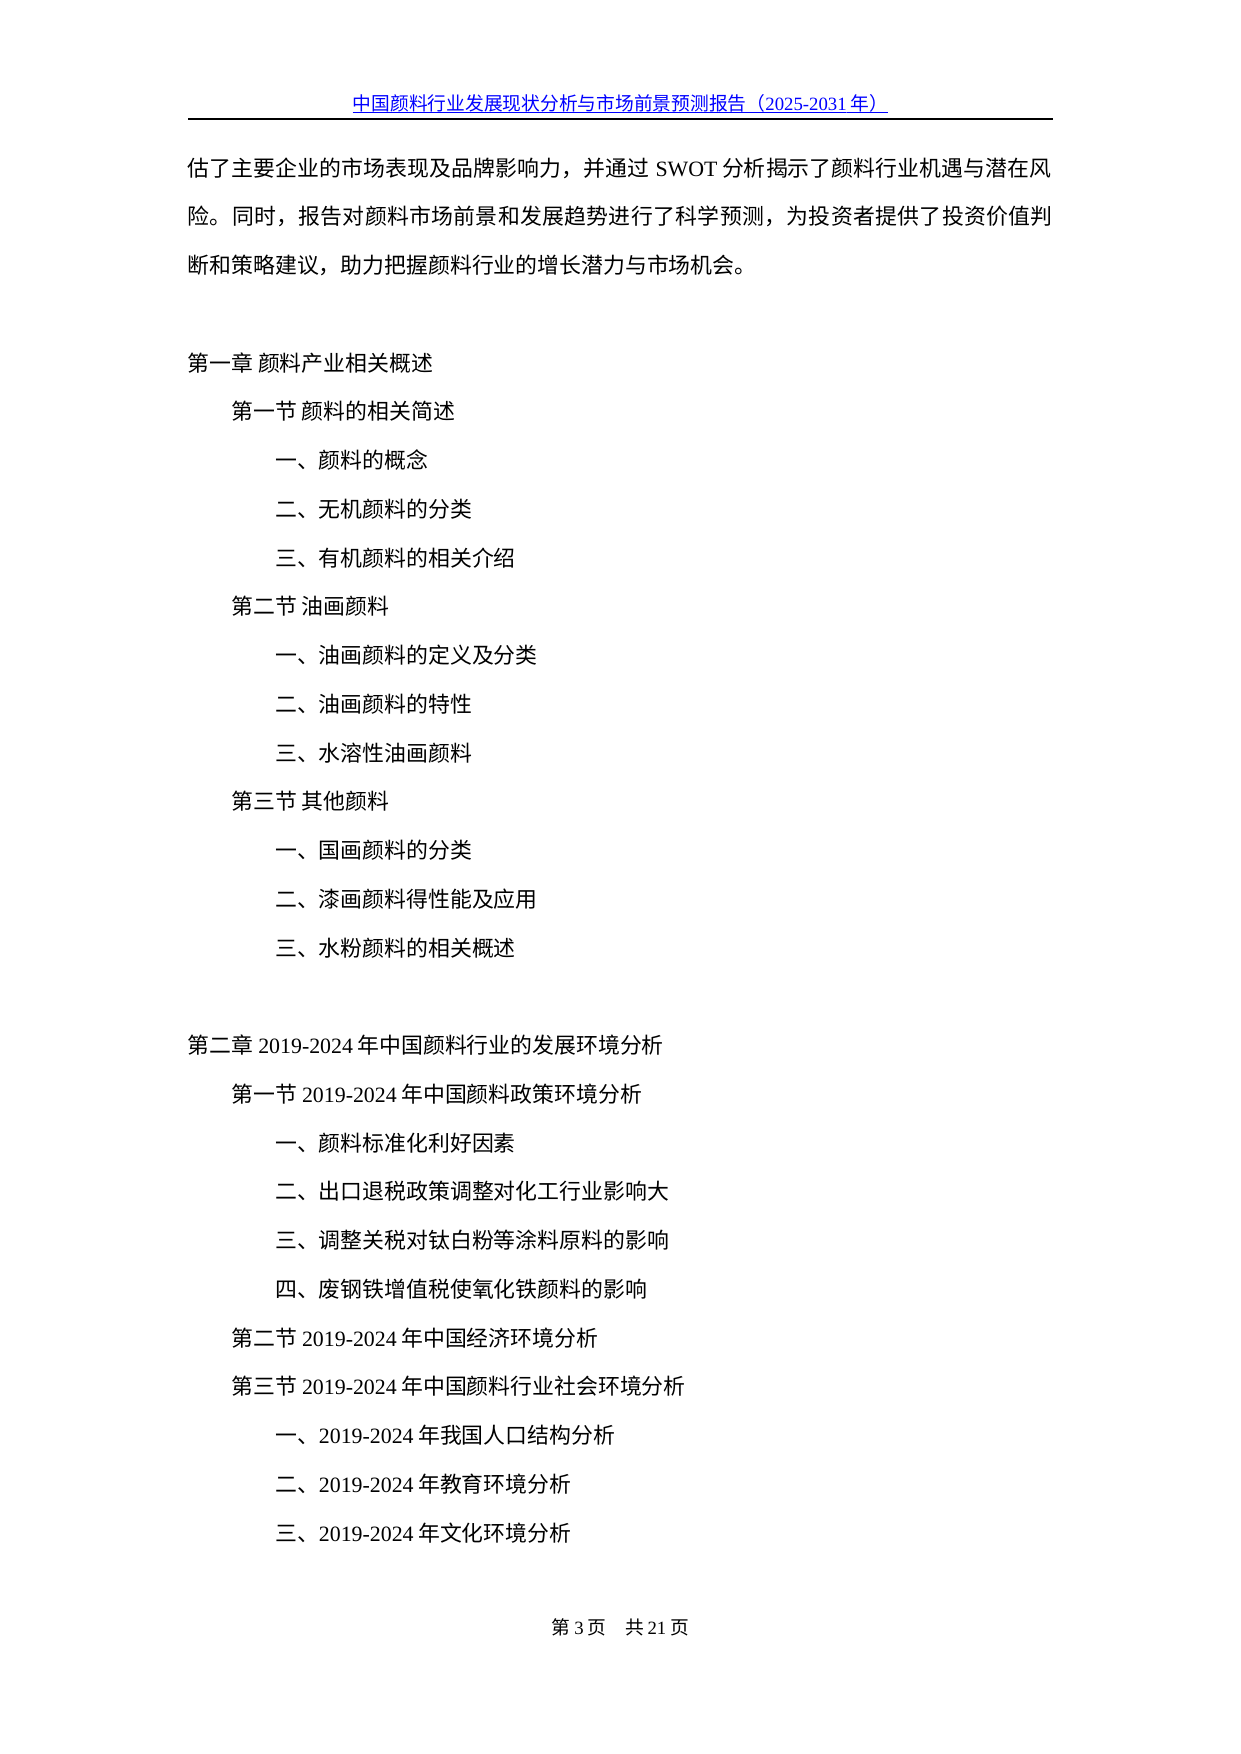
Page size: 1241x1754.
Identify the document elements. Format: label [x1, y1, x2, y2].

text [187, 150, 1053, 1548]
